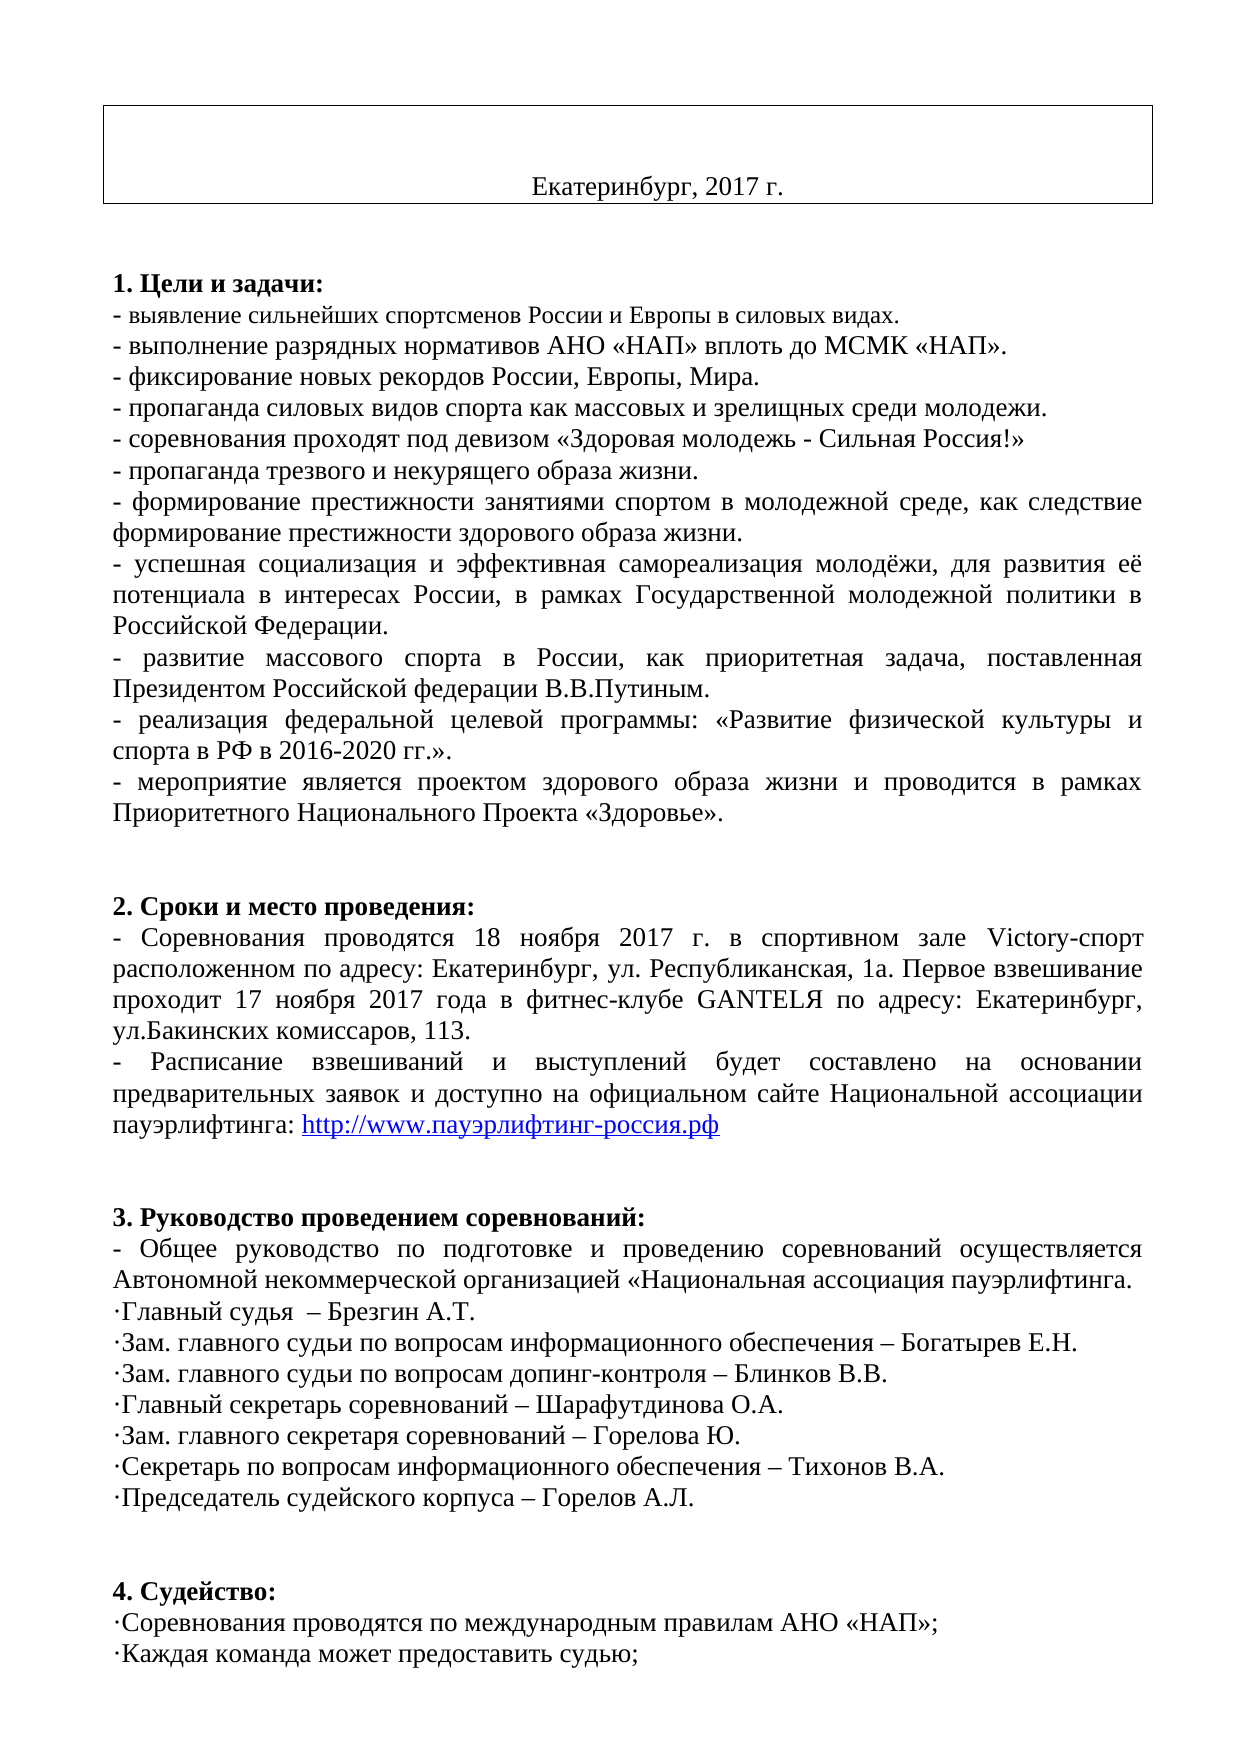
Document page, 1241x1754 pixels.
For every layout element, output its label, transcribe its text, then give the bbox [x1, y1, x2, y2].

text - пропаганда силовых видов спорта как массовых и зрелищных среди молодежи. [112, 391, 1144, 423]
text ·Главный секретарь соревнований – Шарафутдинова О.А. [112, 1388, 1144, 1419]
text ·Главный судья – Брезгин А.Т. [112, 1295, 1144, 1326]
text - выполнение разрядных нормативов АНО «НАП» вплоть до МСМК «НАП». [112, 329, 1144, 360]
text - реализация федеральной целевой программы: «Развитие физической культуры и спорта в РФ в 2016-2020 гг.». [112, 703, 1144, 765]
text 2. Сроки и место проведения: [112, 890, 1144, 921]
text - фиксирование новых рекордов России, Европы, Мира. [112, 360, 1144, 391]
text 4. Судейство: [112, 1575, 1144, 1606]
text Екатеринбург, 2017 г. [104, 167, 1152, 203]
text - пропаганда трезвого и некурящего образа жизни. [112, 454, 1144, 485]
text 3. Руководство проведением соревнований: [112, 1201, 1144, 1232]
text ·Председатель судейского корпуса – Горелов А.Л. [112, 1482, 1144, 1513]
text - выявление сильнейших спортсменов России и Европы в силовых видах. [112, 298, 1144, 329]
text ·Зам. главного секретаря соревнований – Горелова Ю. [112, 1419, 1144, 1450]
text - развитие массового спорта в России, как приоритетная задача, поставленная Президентом Российской федерации В.В.Путиным. [112, 641, 1144, 703]
text 1. Цели и задачи: [112, 267, 1144, 298]
text - Общее руководство по подготовке и проведению соревнований осуществляется Автономной некоммерческой организацией «Национальная ассоциация пауэрлифтинга. [112, 1232, 1144, 1295]
text - мероприятие является проектом здорового образа жизни и проводится в рамках Приоритетного Национального Проекта «Здоровье». [112, 765, 1144, 827]
text - соревнования проходят под девизом «Здоровая молодежь - Сильная Россия!» [112, 423, 1144, 454]
text ·Зам. главного судьи по вопросам допинг-контроля – Блинков В.В. [112, 1357, 1144, 1388]
text ·Каждая команда может предоставить судью; [112, 1637, 1144, 1668]
text ·Соревнования проводятся по международным правилам АНО «НАП»; [112, 1606, 1144, 1637]
text - формирование престижности занятиями спортом в молодежной среде, как следствие формирование престижности здорового образа жизни. [112, 485, 1144, 547]
text - Соревнования проводятся 18 ноября 2017 г. в спортивном зале Victory-спорт расположенном по адресу: Екатеринбург, ул. Республиканская, 1а. Первое взвешивание проходит 17 ноября 2017 года в фитнес-клубе GANTELЯ по адресу: Екатеринбург, ул.Бакинских комиссаров, 113. [112, 921, 1144, 1046]
text ·Секретарь по вопросам информационного обеспечения – Тихонов В.А. [112, 1450, 1144, 1482]
text ·Зам. главного судьи по вопросам информационного обеспечения – Богатырев Е.Н. [112, 1326, 1144, 1357]
text - успешная социализация и эффективная самореализация молодёжи, для развития её потенциала в интересах России, в рамках Государственной молодежной политики в Российской Федерации. [112, 547, 1144, 641]
text - Расписание взвешиваний и выступлений будет составлено на основании предварительных заявок и доступно на официальном сайте Национальной ассоциации пауэрлифтинга: http://www.пауэрлифтинг-россия.рф [112, 1046, 1144, 1139]
